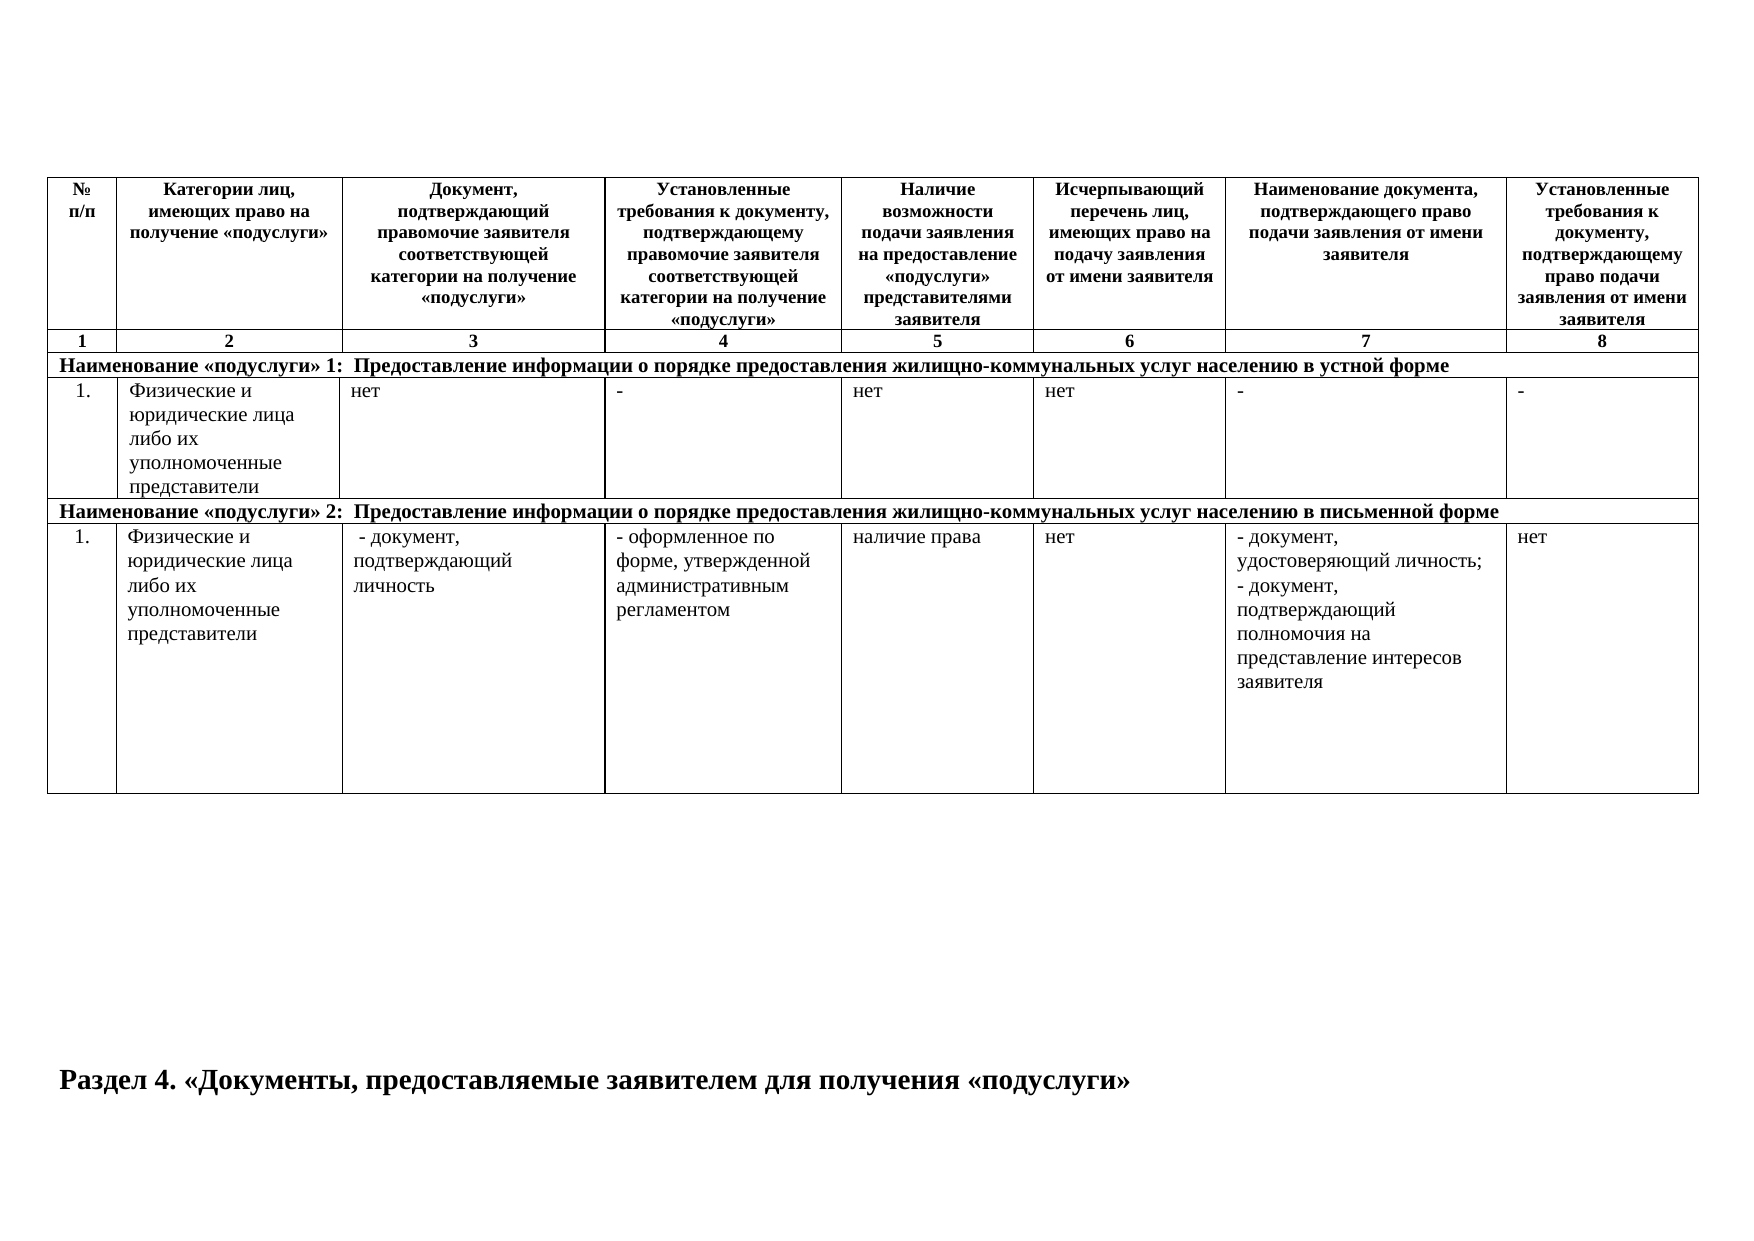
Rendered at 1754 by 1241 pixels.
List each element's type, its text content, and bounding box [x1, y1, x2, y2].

table_cell Наименование «подуслуги» 1: Предоставление информации о порядке предоставления жилищно-коммунальных услуг населению в устной форме [48, 353, 1698, 377]
table_cell - документ, удостоверяющий личность; - документ, подтверждающий полномочия на представление интересов заявителя [1226, 524, 1506, 793]
table_cell 5 [842, 330, 1033, 352]
table_header Наличие возможности подачи заявления на предоставление «подуслуги» представителями заявителя [842, 178, 1033, 329]
table_cell 8 [1507, 330, 1698, 352]
table_cell - документ, подтверждающий личность [343, 524, 604, 793]
table_cell - оформленное по форме, утвержденной административным регламентом [606, 524, 841, 793]
table_cell 1. [48, 524, 116, 793]
table_header Исчерпывающий перечень лиц, имеющих право на подачу заявления от имени заявителя [1034, 178, 1225, 329]
table_cell нет [340, 378, 604, 498]
table_cell нет [1034, 378, 1225, 498]
table_cell 7 [1226, 330, 1506, 352]
table_cell - [1226, 378, 1506, 498]
table_header Установленные требования к документу, подтверждающему право подачи заявления от имени заявителя [1507, 178, 1698, 329]
table_cell 1 [48, 330, 116, 352]
table_header Категории лиц, имеющих право на получение «подуслуги» [117, 178, 342, 329]
table_cell Физические и юридические лица либо их уполномоченные представители [118, 378, 339, 498]
table_header Наименование документа, подтверждающего право подачи заявления от имени заявителя [1226, 178, 1506, 329]
table_cell 3 [343, 330, 604, 352]
table_cell нет [1034, 524, 1225, 793]
table_header Установленные требования к документу, подтверждающему правомочие заявителя соответствующей категории на получение «подуслуги» [606, 178, 841, 329]
table_cell наличие права [842, 524, 1033, 793]
table_cell 4 [606, 330, 841, 352]
table_cell 6 [1034, 330, 1225, 352]
table_cell 2 [117, 330, 342, 352]
table_cell Физические и юридические лица либо их уполномоченные представители [117, 524, 342, 793]
table_cell нет [1507, 524, 1698, 793]
table_cell 1. [48, 378, 117, 498]
table_cell Наименование «подуслуги» 2: Предоставление информации о порядке предоставления жилищно-коммунальных услуг населению в письменной форме [48, 499, 1698, 523]
table_header № п/п [48, 178, 116, 329]
table_cell - [606, 378, 841, 498]
table_cell - [1507, 378, 1698, 498]
table_cell нет [842, 378, 1033, 498]
table_header Документ, подтверждающий правомочие заявителя соответствующей категории на получение «подуслуги» [343, 178, 604, 329]
text Раздел 4. «Документы, предоставляемые заявителем для получения «подуслуги» [59, 1062, 1695, 1096]
